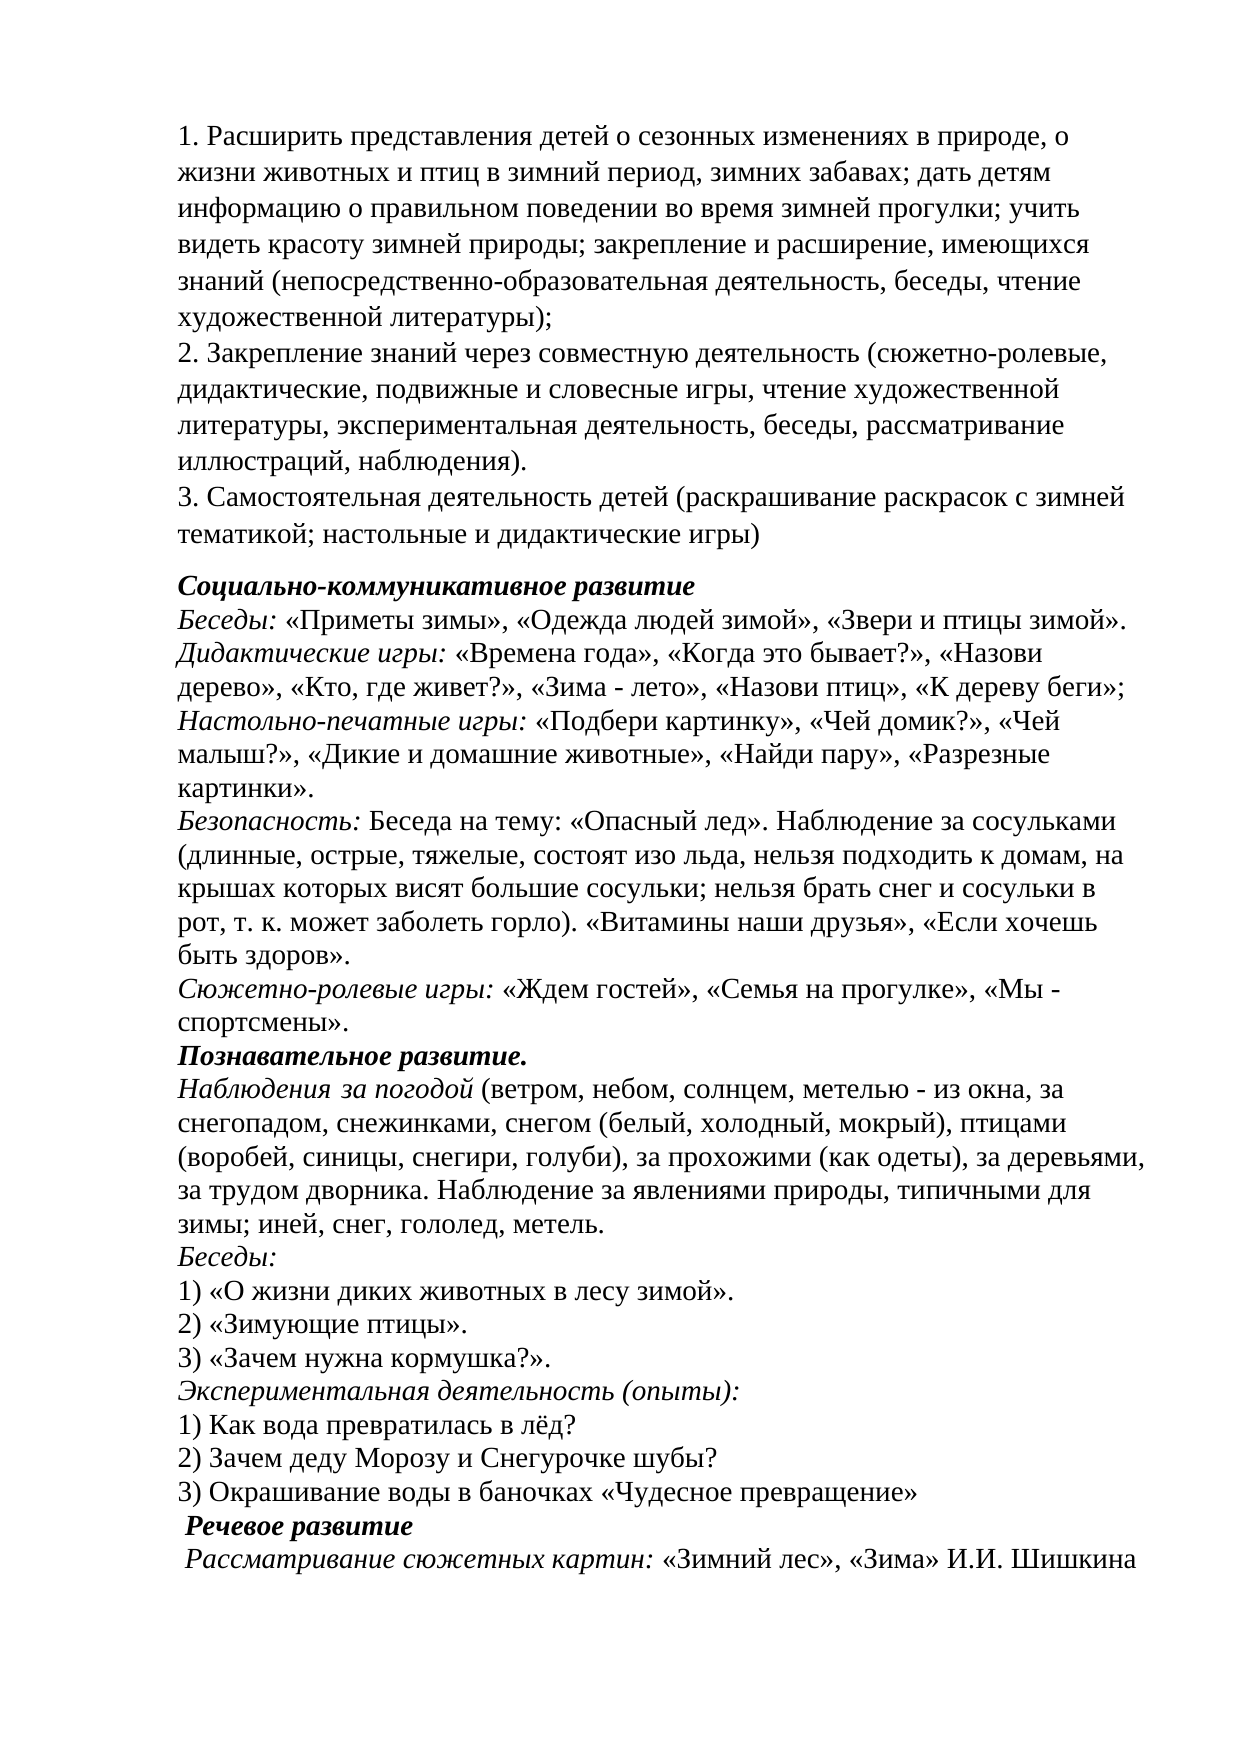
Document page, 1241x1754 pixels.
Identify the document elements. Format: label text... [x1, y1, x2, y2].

text Беседы: «Приметы зимы», «Одежда людей зимой», «Звери и птицы зимой». [177, 602, 1152, 636]
text 2) «Зимующие птицы». [177, 1306, 1152, 1340]
text Дидактические игры: «Времена года», «Когда это бывает?», «Назови дерево», «Кто, где живет?», «Зима - лето», «Назови птиц», «К дереву беги»; [177, 636, 1152, 703]
text Настольно-печатные игры: «Подбери картинку», «Чей домик?», «Чей малыш?», «Дикие и домашние животные», «Найди пару», «Разрезные картинки». [177, 703, 1152, 803]
text Познавательное развитие. [177, 1038, 1152, 1072]
text 3) Окрашивание воды в баночках «Чудесное превращение» [177, 1474, 1152, 1508]
text Рассматривание сюжетных картин: «Зимний лес», «Зима» И.И. Шишкина [177, 1541, 1152, 1575]
text Экспериментальная деятельность (опыты): [177, 1373, 1152, 1407]
text Социально-коммуникативное развитие [177, 568, 1152, 602]
text Беседы: [177, 1239, 1152, 1273]
text 1) «О жизни диких животных в лесу зимой». [177, 1273, 1152, 1306]
text 1) Как вода превратилась в лёд? [177, 1407, 1152, 1441]
text 2) Зачем деду Морозу и Снегурочке шубы? [177, 1441, 1152, 1474]
text Безопасность: Беседа на тему: «Опасный лед». Наблюдение за сосульками (длинные, острые, тяжелые, состоят изо льда, нельзя подходить к домам, на крышах которых висят большие сосульки; нельзя брать снег и сосульки в рот, т. к. может заболеть горло). «Витамины наши друзья», «Если хочешь быть здоров». [177, 803, 1152, 971]
text Наблюдения за погодой (ветром, небом, солнцем, метелью - из окна, за снегопадом, снежинками, снегом (белый, холодный, мокрый), птицами (воробей, синицы, снегири, голуби), за прохожими (как одеты), за деревьями, за трудом дворника. Наблюдение за явлениями природы, типичными для зимы; иней, снег, гололед, метель. [177, 1072, 1152, 1239]
text Сюжетно-ролевые игры: «Ждем гостей», «Семья на прогулке», «Мы -спортсмены». [177, 971, 1152, 1038]
text 1. Расширить представления детей о сезонных изменениях в природе, о жизни животных и птиц в зимний период, зимних забавах; дать детям информацию о правильном поведении во время зимней прогулки; учить видеть красоту зимней природы; закрепление и расширение, имеющихся знаний (непосредственно-образовательная деятельность, беседы, чтение художественной литературы); 2. Закрепление знаний через совместную деятельность (сюжетно-ролевые, дидактические, подвижные и словесные игры, чтение художественной литературы, экспериментальная деятельность, беседы, рассматривание иллюстраций, наблюдения). 3. Самостоятельная деятельность детей (раскрашивание раскрасок с зимней тематикой; настольные и дидактические игры) [177, 118, 1152, 549]
text Речевое развитие [177, 1508, 1152, 1541]
text 3) «Зачем нужна кормушка?». [177, 1340, 1152, 1373]
